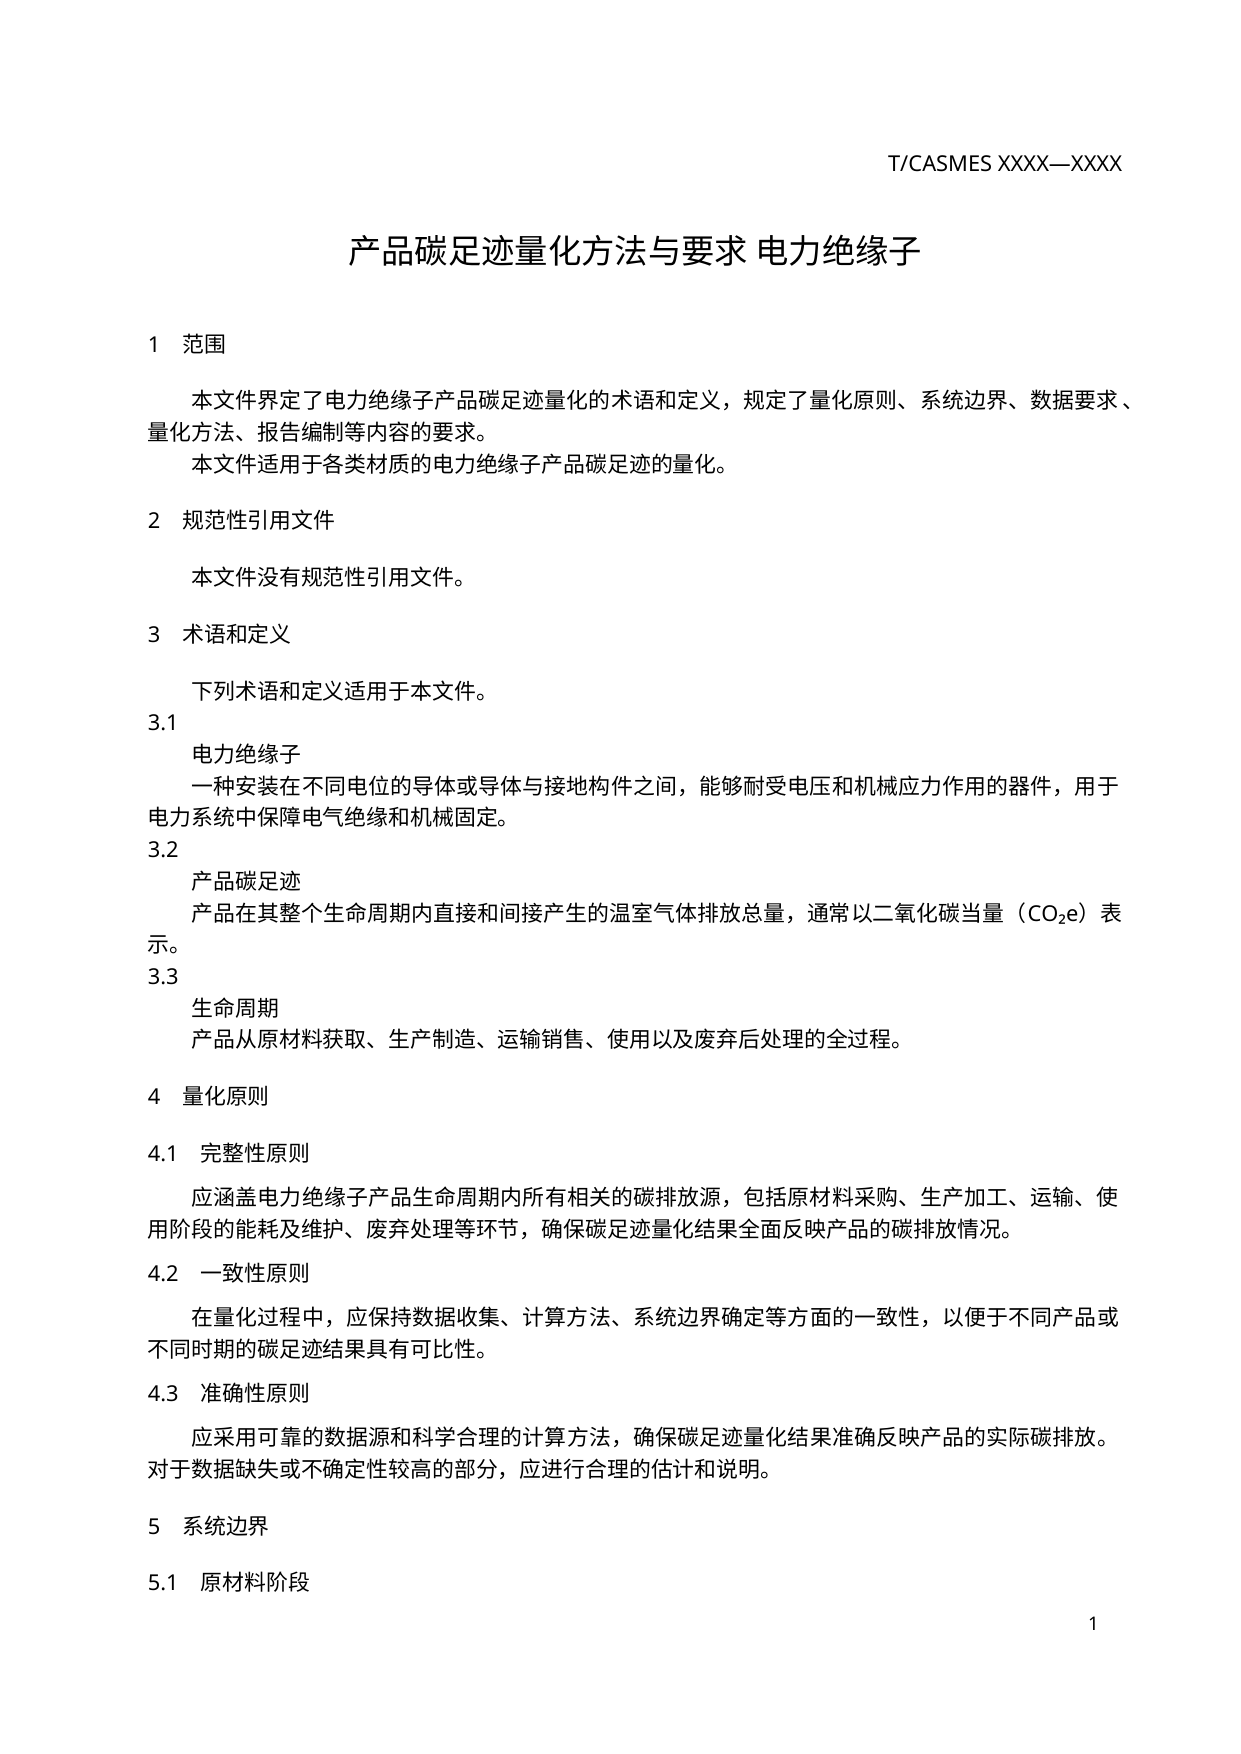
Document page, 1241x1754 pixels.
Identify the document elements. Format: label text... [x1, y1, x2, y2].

text 电力绝缘子 [148, 705, 1122, 769]
text 原材料阶段 [148, 1565, 1122, 1597]
text 产品在其整个生命周期内直接和间接产生的温室气体排放总量，通常以二氧化碳当量（CO₂e）表示。 [148, 896, 1122, 959]
text 产品碳足迹 [148, 832, 1122, 896]
text 应采用可靠的数据源和科学合理的计算方法，确保碳足迹量化结果准确反映产品的实际碳排放。对于数据缺失或不确定性较高的部分，应进行合理的估计和说明。 [148, 1420, 1122, 1484]
text 生命周期 [148, 959, 1122, 1022]
text 量化原则 [148, 1079, 1122, 1111]
text 系统边界 [148, 1509, 1122, 1540]
text 一致性原则 [148, 1256, 1122, 1288]
text 准确性原则 [148, 1376, 1122, 1408]
text 产品从原材料获取、生产制造、运输销售、使用以及废弃后处理的全过程。 [148, 1022, 1122, 1054]
text 应涵盖电力绝缘子产品生命周期内所有相关的碳排放源，包括原材料采购、生产加工、运输、使用阶段的能耗及维护、废弃处理等环节，确保碳足迹量化结果全面反映产品的碳排放情况。 [148, 1180, 1122, 1243]
text 术语和定义 [148, 617, 1122, 649]
text 在量化过程中，应保持数据收集、计算方法、系统边界确定等方面的一致性，以便于不同产品或不同时期的碳足迹结果具有可比性。 [148, 1300, 1122, 1363]
text 本文件界定了电力绝缘子产品碳足迹量化的术语和定义，规定了量化原则、系统边界、数据要求、量化方法、报告编制等内容的要求。 [148, 383, 1122, 447]
text 本文件适用于各类材质的电力绝缘子产品碳足迹的量化。 [148, 447, 1122, 478]
text 一种安装在不同电位的导体或导体与接地构件之间，能够耐受电压和机械应力作用的器件，用于电力系统中保障电气绝缘和机械固定。 [148, 769, 1122, 832]
text 范围 [148, 327, 1122, 358]
text 完整性原则 [148, 1136, 1122, 1168]
text 规范性引用文件 [148, 503, 1122, 535]
